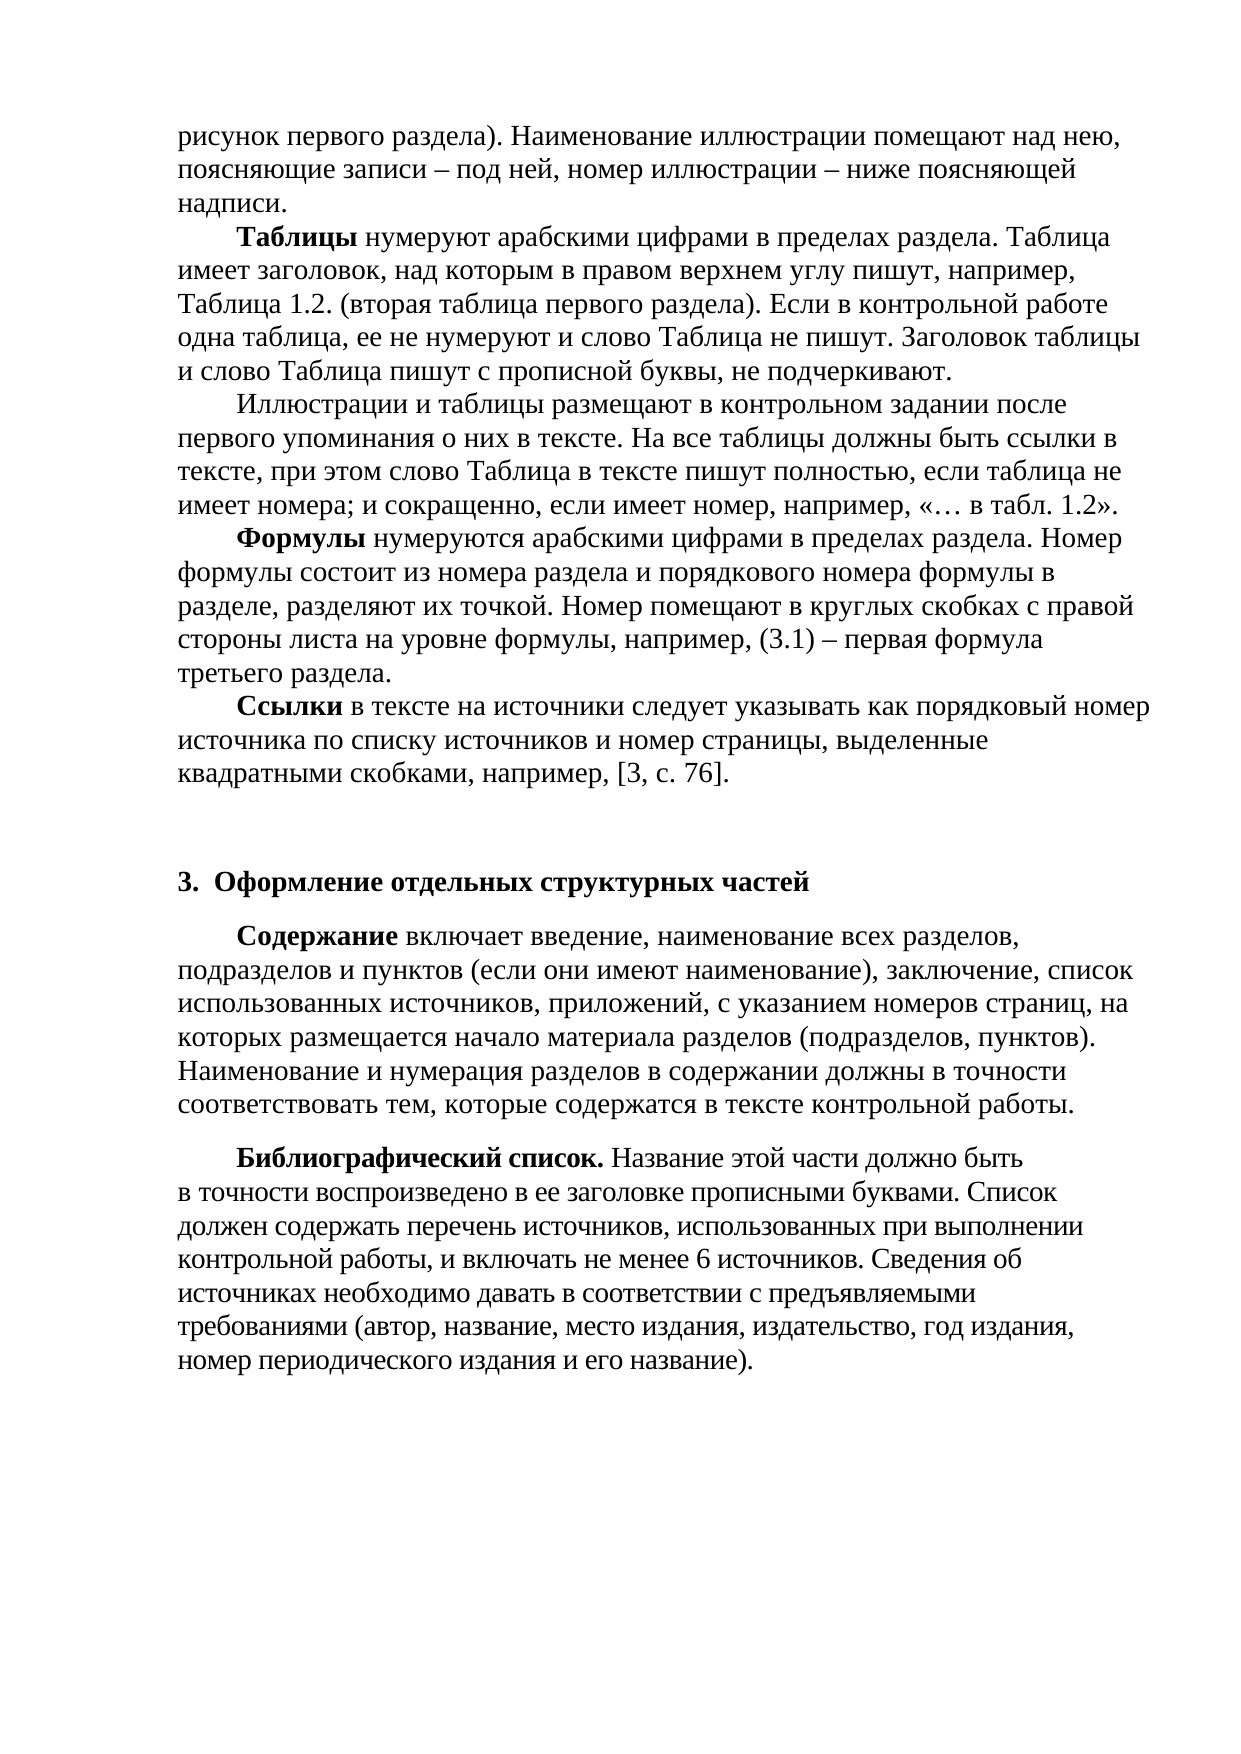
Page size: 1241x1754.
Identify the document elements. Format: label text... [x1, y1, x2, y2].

text Ссылки в тексте на источники следует указывать как порядковый номер источника по списку источников и номер страницы, выделенные квадратными скобками, например, [3, с. 76]. [177, 688, 1152, 789]
text Содержание включает введение, наименование всех разделов, подразделов и пунктов (если они имеют наименование), заключение, список использованных источников, приложений, с указанием номеров страниц, на которых размещается начало материала разделов (подразделов, пунктов). Наименование и нумерация разделов в содержании должны в точности соответствовать тем, которые содержатся в тексте контрольной работы. [177, 918, 1152, 1120]
text Таблицы нумеруют арабскими цифрами в пределах раздела. Таблица имеет заголовок, над которым в правом верхнем углу пишут, например, Таблица 1.2. (вторая таблица первого раздела). Если в контрольной работе одна таблица, ее не нумеруют и слово Таблица не пишут. Заголовок таблицы и слово Таблица пишут с прописной буквы, не подчеркивают. [177, 219, 1152, 386]
text Иллюстрации и таблицы размещают в контрольном задании после первого упоминания о них в тексте. На все таблицы должны быть ссылки в тексте, при этом слово Таблица в тексте пишут полностью, если таблица не имеет номера; и сокращенно, если имеет номер, например, «… в табл. 1.2». [177, 386, 1152, 521]
text Библиографический список. Название этой части должно быть в точности воспроизведено в ее заголовке прописными буквами. Список должен содержать перечень источников, использованных при выполнении контрольной работы, и включать не менее 6 источников. Сведения об источниках необходимо давать в соответствии с предъявляемыми требованиями (автор, название, место издания, издательство, год издания, номер периодического издания и его название). [177, 1141, 1152, 1375]
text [177, 118, 1152, 219]
text Формулы нумеруются арабскими цифрами в пределах раздела. Номер формулы состоит из номера раздела и порядкового номера формулы в разделе, разделяют их точкой. Номер помещают в круглых скобках с правой стороны листа на уровне формулы, например, (3.1) – первая формула третьего раздела. [177, 521, 1152, 688]
text 3. Оформление отдельных структурных частей [177, 864, 1152, 898]
